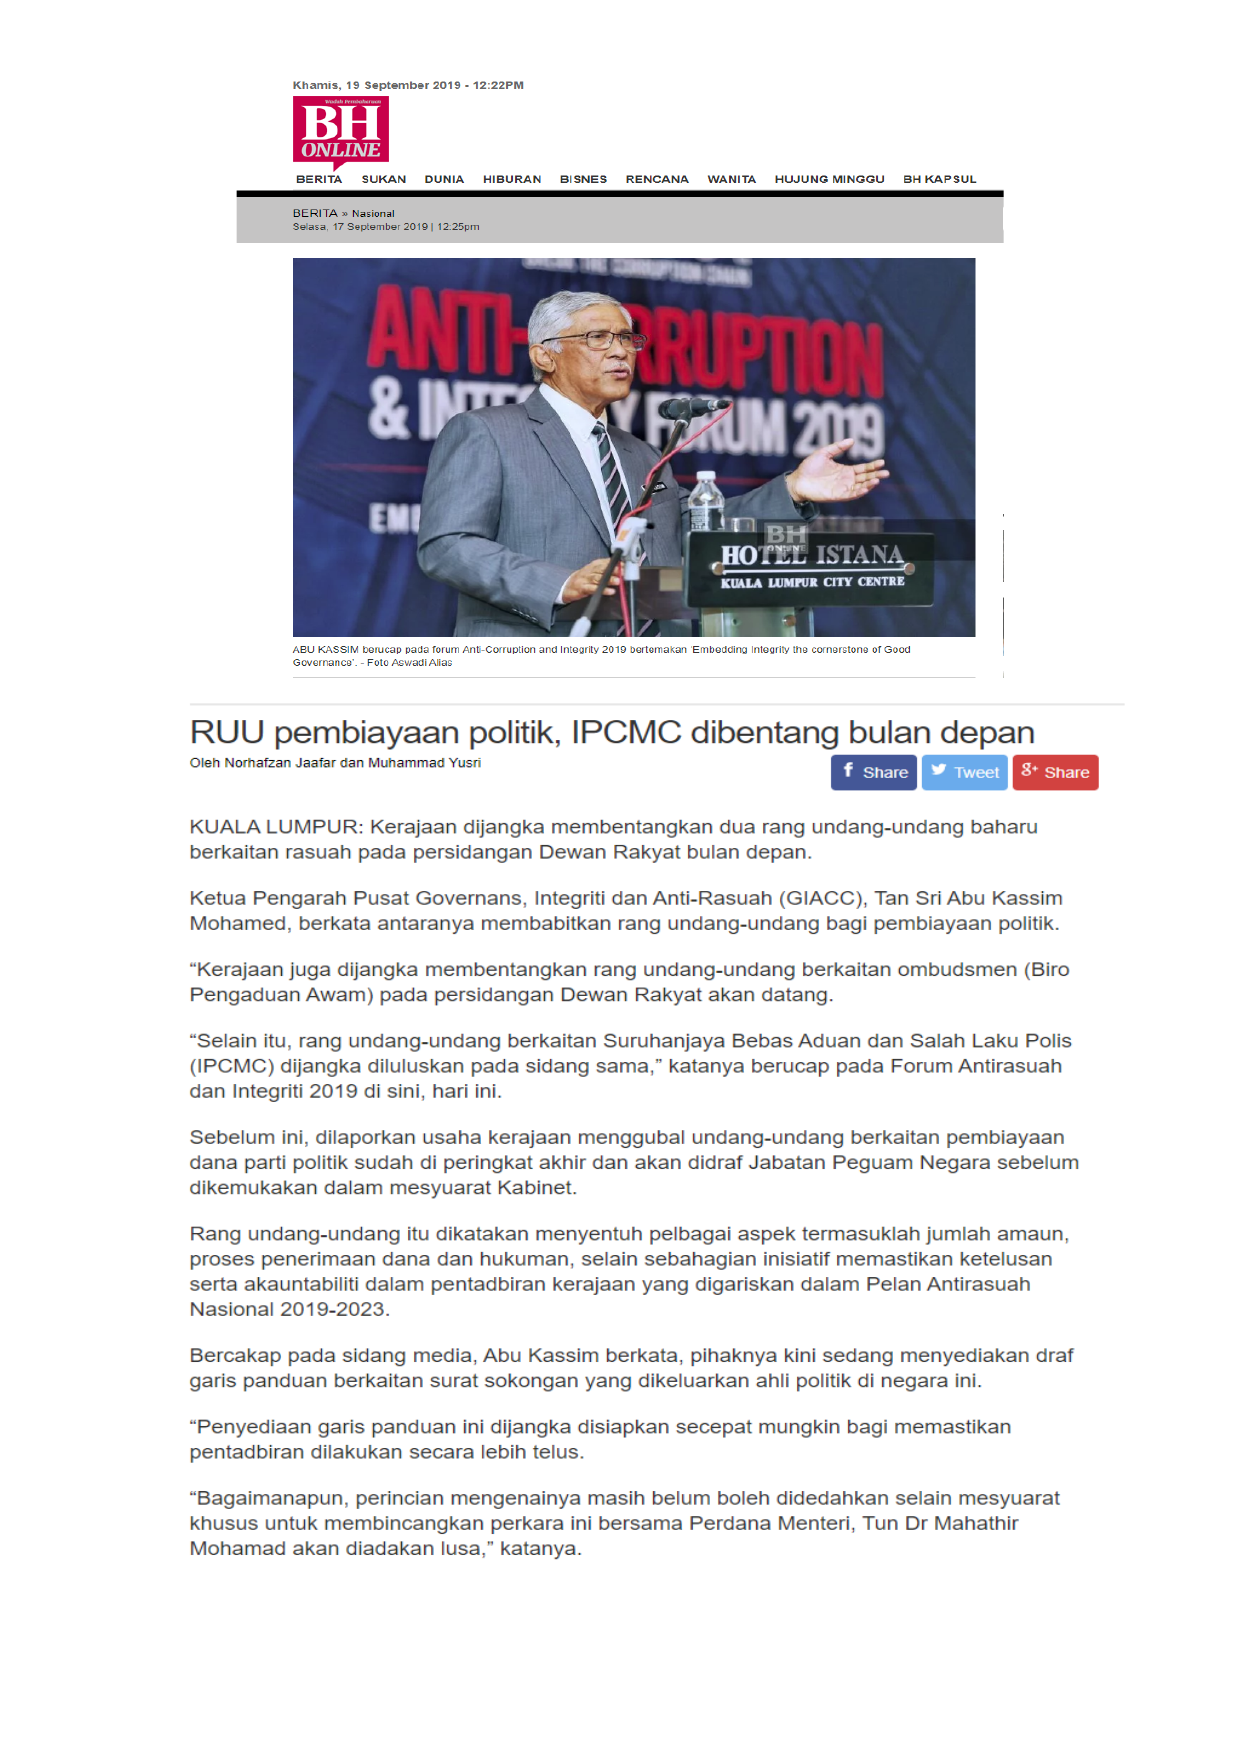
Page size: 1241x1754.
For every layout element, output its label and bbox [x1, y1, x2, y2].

picture [115, 702, 1125, 1580]
picture [236, 75, 1004, 678]
